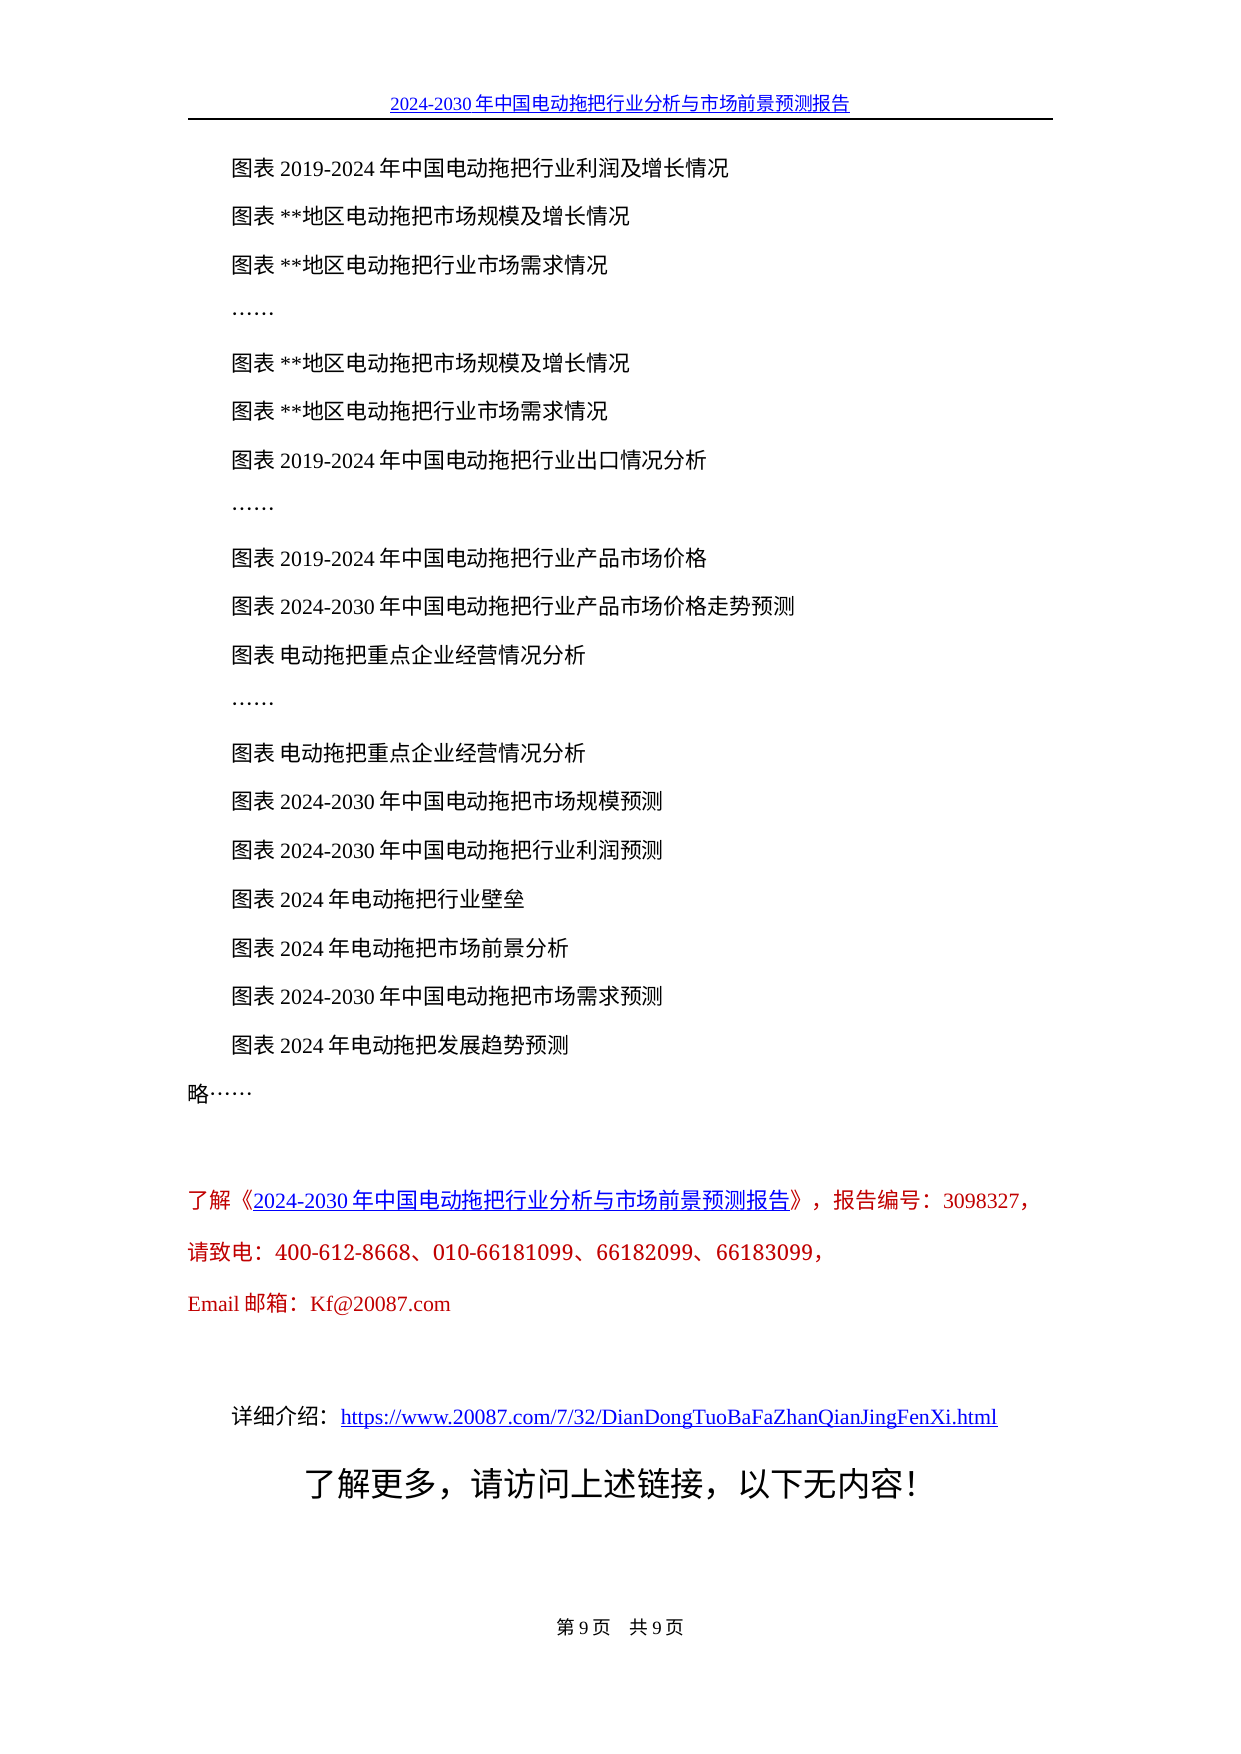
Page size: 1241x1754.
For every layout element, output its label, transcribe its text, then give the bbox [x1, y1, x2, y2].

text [187, 150, 1053, 1109]
text 请致电：400-612-8668、010-66181099、66182099、66183099， [187, 1234, 1053, 1267]
text 了解《2024-2030年中国电动拖把行业分析与市场前景预测报告》，报告编号：3098327， [187, 1183, 1053, 1215]
title 了解更多，请访问上述链接，以下无内容！ [187, 1449, 1053, 1514]
text Email邮箱：Kf@20087.com [187, 1286, 1053, 1318]
text 详细介绍：https://www.20087.com/7/32/DianDongTuoBaFaZhanQianJingFenXi.html [187, 1399, 1053, 1431]
